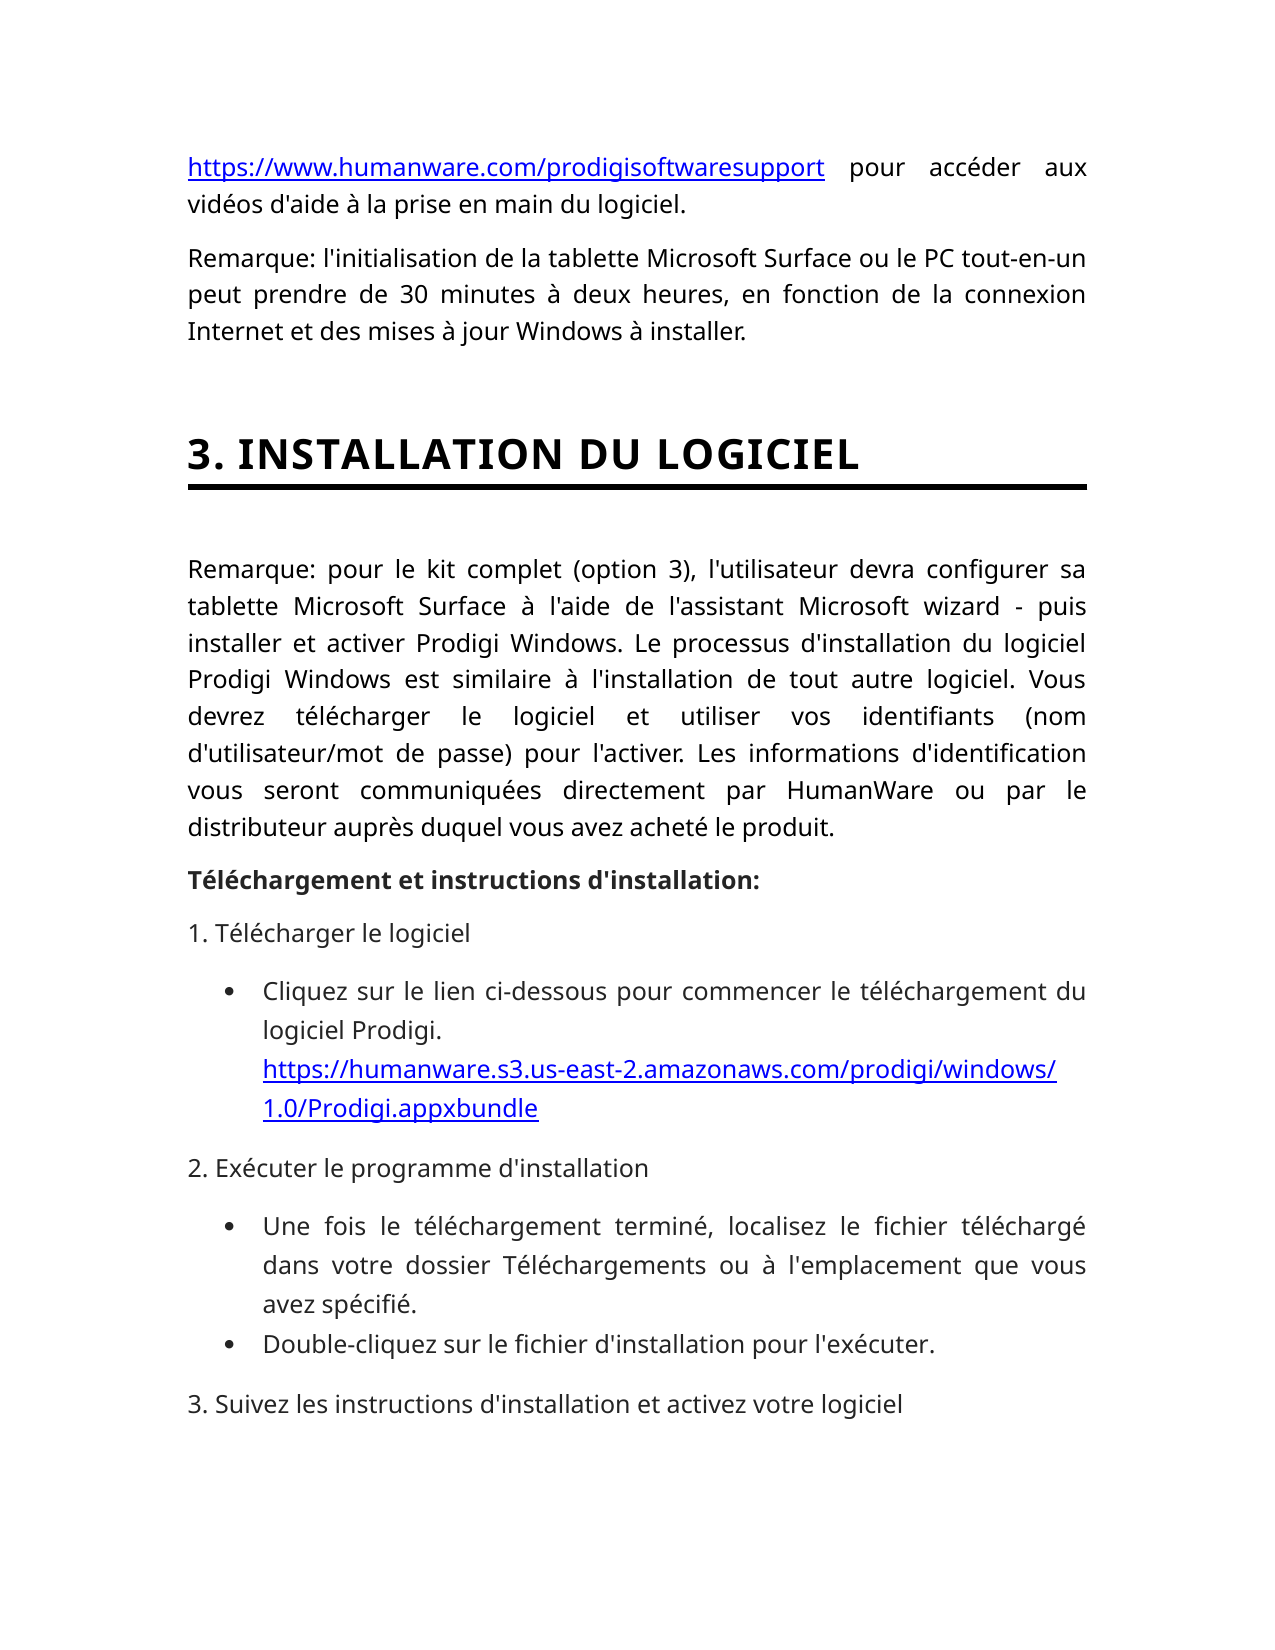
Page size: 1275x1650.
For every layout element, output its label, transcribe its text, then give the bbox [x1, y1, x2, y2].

text 3. Suivez les instructions d'installation et activez votre logiciel [187, 1386, 1087, 1420]
text Téléchargement et instructions d'installation: [187, 863, 1087, 897]
text 2. Exécuter le programme d'installation [187, 1151, 1087, 1185]
list https://humanware.s3.us-east-2.amazonaws.com/prodigi/windows/1.0/Prodigi.appxbundle [262, 1052, 1087, 1125]
list Une fois le téléchargement terminé, localisez le fichier téléchargé dans votre dossier Téléchargements ou à l'emplacement que vous avez spécifié. [225, 1209, 1087, 1321]
list Double-cliquez sur le fichier d'installation pour l'exécuter. [225, 1326, 1087, 1360]
list Cliquez sur le lien ci-dessous pour commencer le téléchargement du logiciel Prodigi. [225, 974, 1087, 1047]
text 1. Télécharger le logiciel [187, 916, 1087, 950]
text Remarque: pour le kit complet (option 3), l'utilisateur devra configurer sa tablette Microsoft Surface à l'aide de l'assistant Microsoft wizard - puis installer et activer Prodigi Windows. Le processus d'installation du logiciel Prodigi Windows est similaire à l'installation de tout autre logiciel. Vous devrez télécharger le logiciel et utiliser vos identifiants (nom d'utilisateur/mot de passe) pour l'activer. Les informations d'identification vous seront communiquées directement par HumanWare ou par le distributeur auprès duquel vous avez acheté le produit. [187, 552, 1087, 843]
text Remarque: l'initialisation de la tablette Microsoft Surface ou le PC tout-en-un peut prendre de 30 minutes à deux heures, en fonction de la connexion Internet et des mises à jour Windows à installer. [187, 240, 1087, 348]
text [187, 150, 1087, 221]
subtitle 3. Installation du Logiciel [187, 425, 1087, 490]
